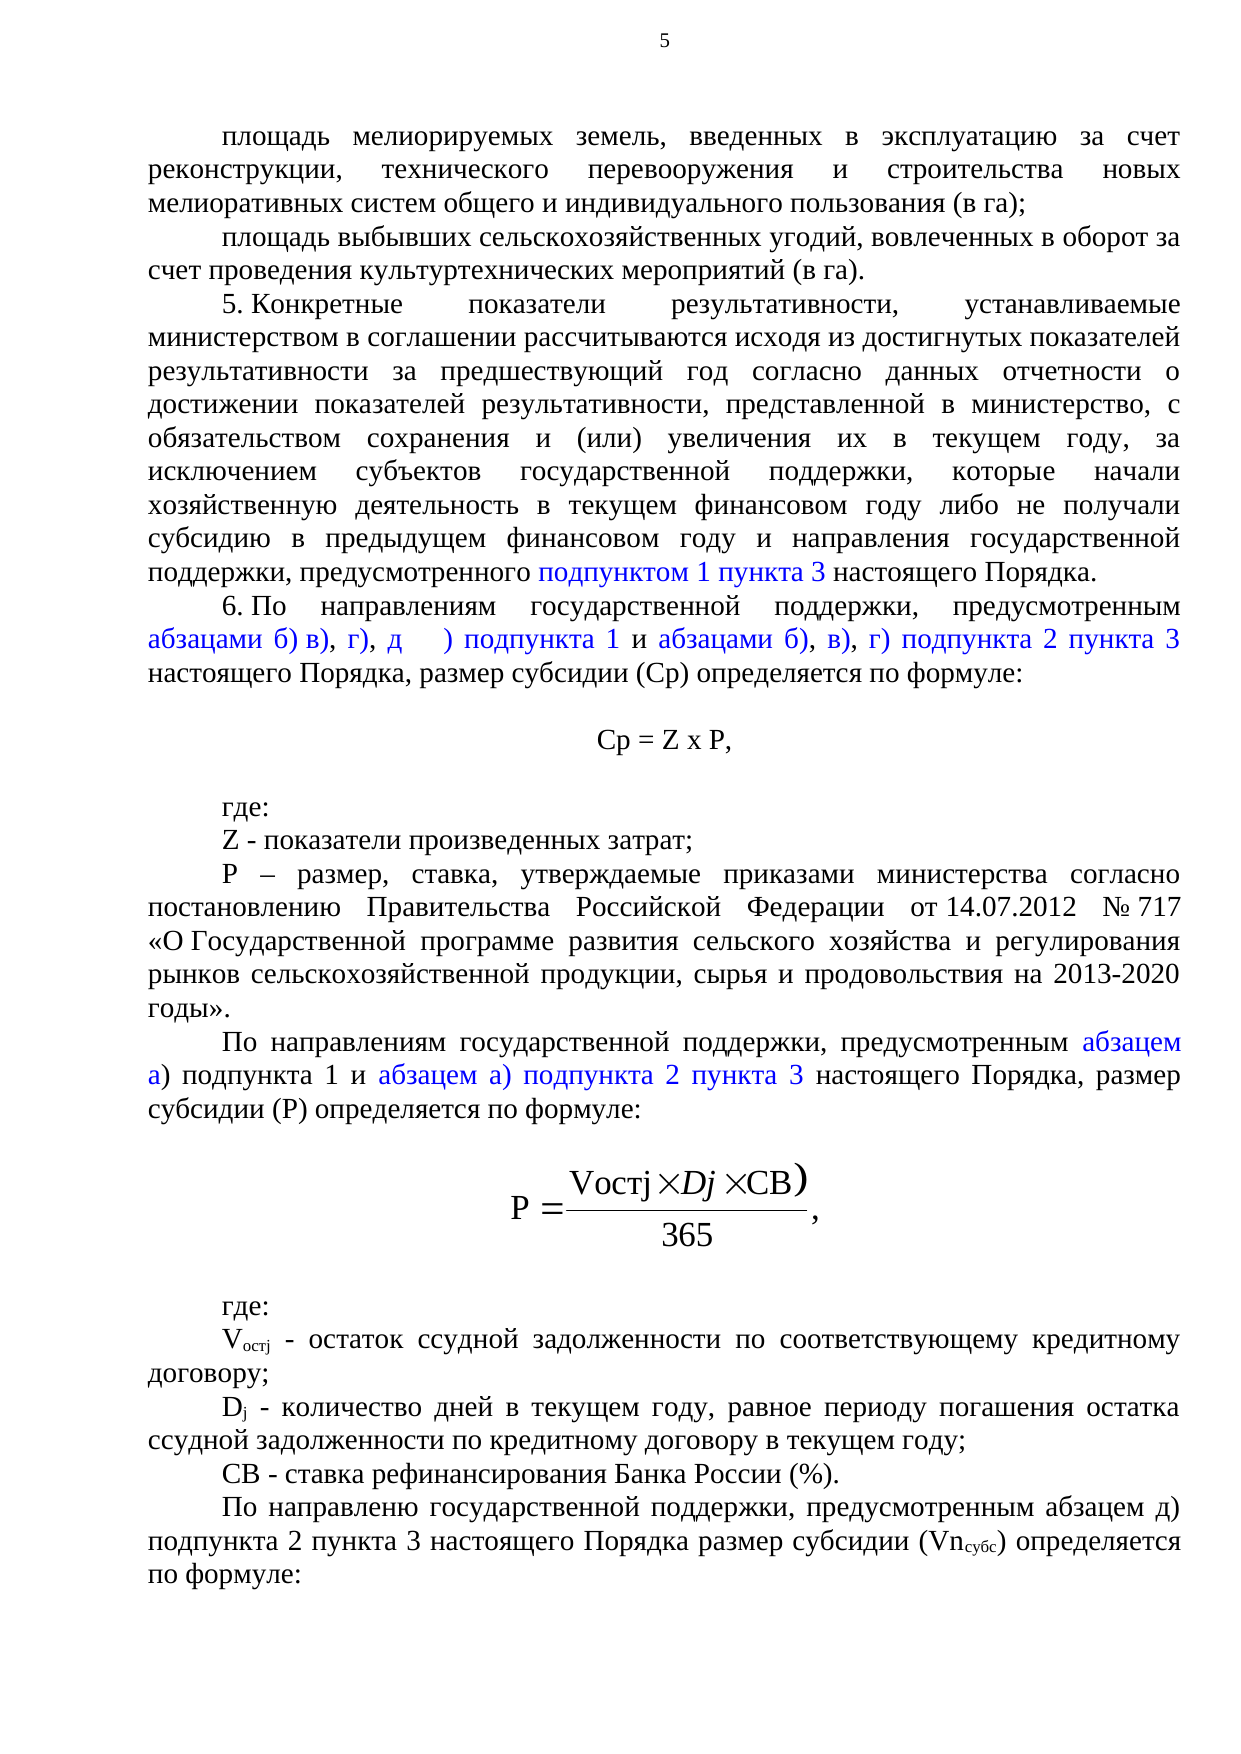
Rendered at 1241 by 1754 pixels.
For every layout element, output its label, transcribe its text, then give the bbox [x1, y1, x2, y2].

text Vостj - остаток ссудной задолженности по соответствующему кредитному договору; [148, 1322, 1181, 1389]
text где: [148, 789, 1181, 822]
text Ср = Z x Р, [148, 722, 1181, 755]
text 5. Конкретные показатели результативности, устанавливаемые министерством в соглашении рассчитываются исходя из достигнутых показателей результативности за предшествующий год согласно данных отчетности о достижении показателей результативности, представленной в министерство, с обязательством сохранения и (или) увеличения их в текущем году, за исключением субъектов государственной поддержки, которые начали хозяйственную деятельность в текущем финансовом году либо не получали субсидию в предыдущем финансовом году и направления государственной поддержки, предусмотренного подпунктом 1 пункта 3 настоящего Порядка. [148, 286, 1181, 588]
text Dj - количество дней в текущем году, равное периоду погашения остатка ссудной задолженности по кредитному договору в текущем году; [148, 1389, 1181, 1456]
text Р – размер, ставка, утверждаемые приказами министерства согласно постановлению Правительства Российской Федерации от 14.07.2012 № 717 «О Государственной программе развития сельского хозяйства и регулирования рынков сельскохозяйственной продукции, сырья и продовольствия на 2013-2020 годы». [148, 856, 1181, 1024]
text площадь выбывших сельскохозяйственных угодий, вовлеченных в оборот за счет проведения культуртехнических мероприятий (в га). [148, 219, 1181, 286]
text Z - показатели произведенных затрат; [148, 822, 1181, 856]
text 6. По направлениям государственной поддержки, предусмотренным абзацами б) в), г), д), е) подпункта 1 и абзацами б), в), г) подпункта 2 пункта 3 настоящего Порядка, размер субсидии (Ср) определяется по формуле: [148, 588, 1181, 688]
text площадь мелиорируемых земель, введенных в эксплуатацию за счет реконструкции, технического перевооружения и строительства новых мелиоративных систем общего и индивидуального пользования (в га); [148, 118, 1181, 219]
text где: [148, 1288, 1181, 1322]
text СВ - ставка рефинансирования Банка России (%). [148, 1456, 1181, 1489]
text По направленю государственной поддержки, предусмотренным абзацем д) подпункта 2 пункта 3 настоящего Порядка размер субсидии (Vnсубс) определяется по формуле: [148, 1489, 1181, 1590]
text По направлениям государственной поддержки, предусмотренным абзацем а) подпункта 1 и абзацем а) подпункта 2 пункта 3 настоящего Порядка, размер субсидии (Р) определяется по формуле: [148, 1024, 1181, 1124]
